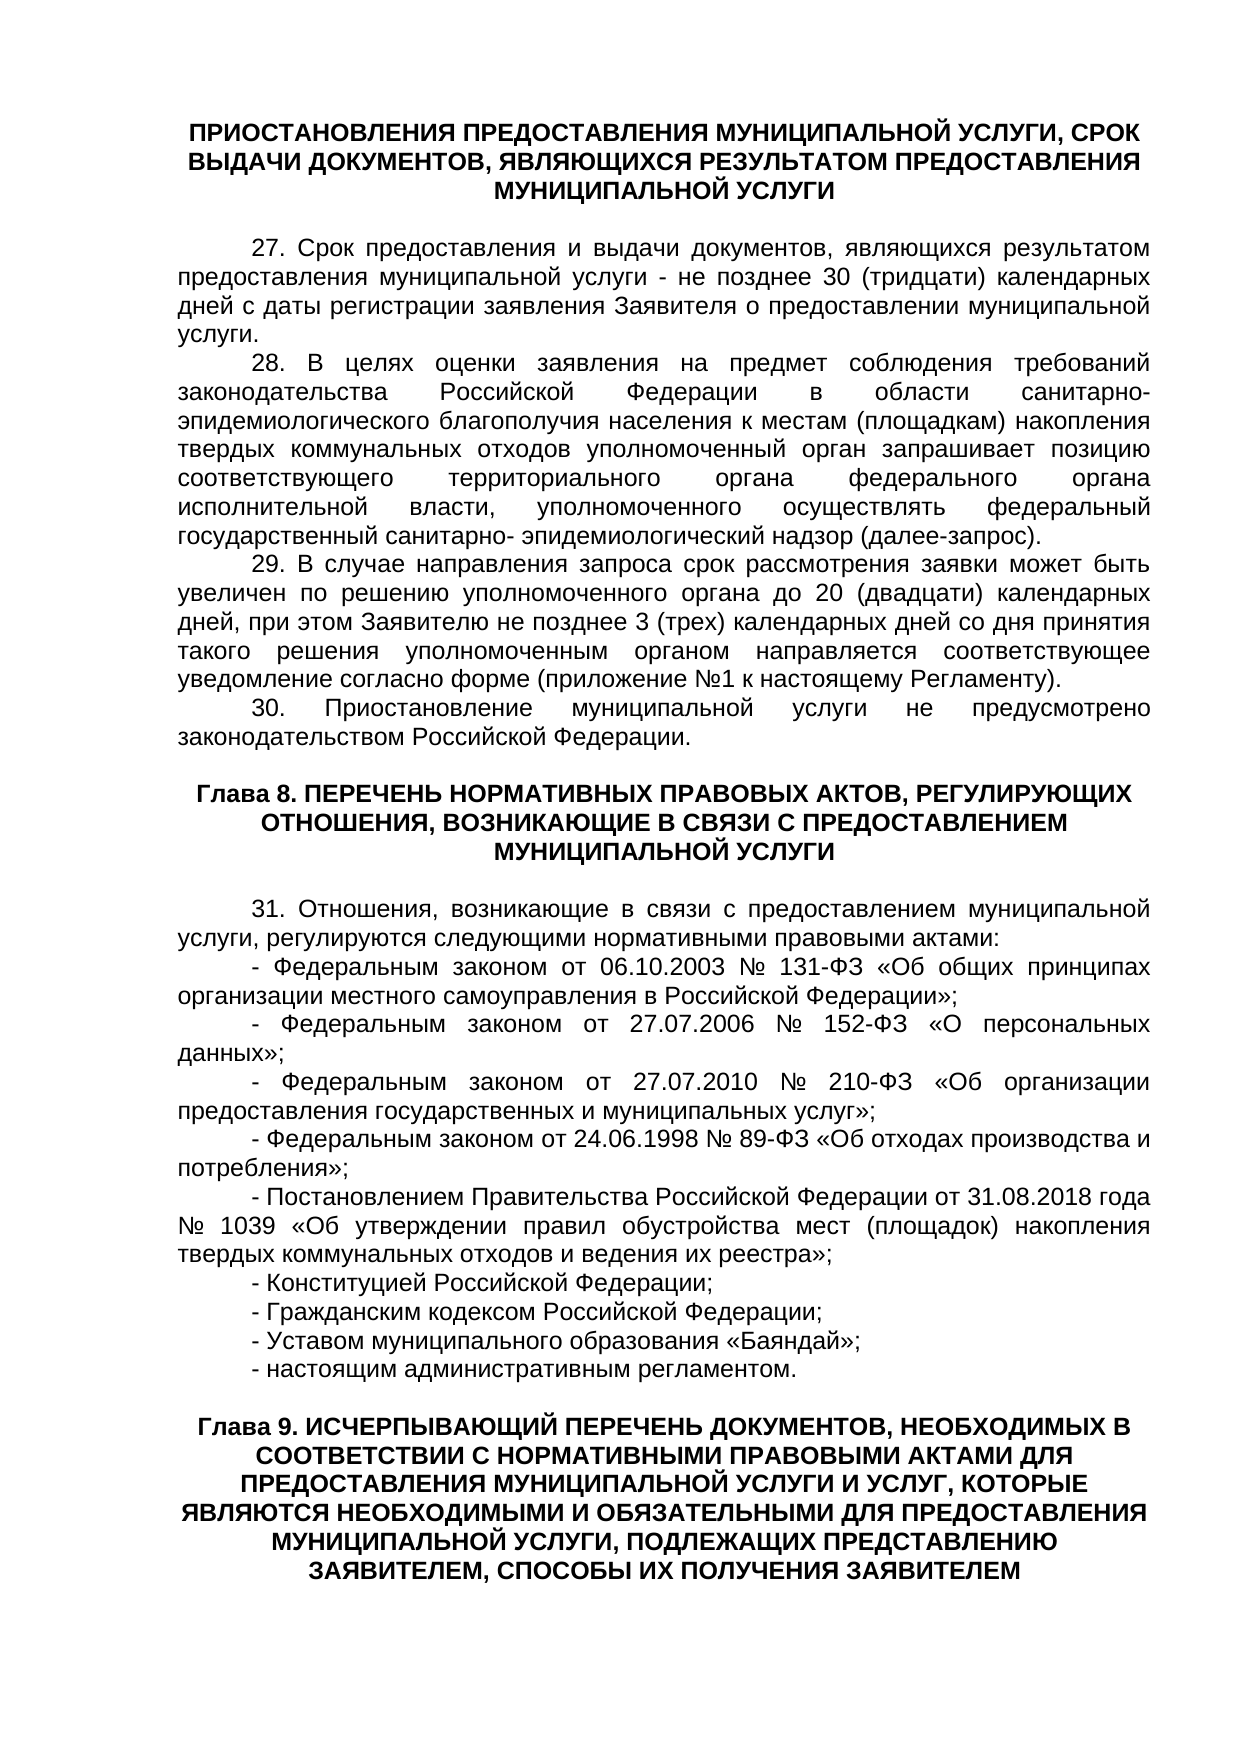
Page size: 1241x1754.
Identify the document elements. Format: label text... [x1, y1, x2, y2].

text 30. Приостановление муниципальной услуги не предусмотрено законодательством Российской Федерации. [177, 693, 1152, 751]
text - Конституцией Российской Федерации; [177, 1268, 1152, 1297]
text - Постановлением Правительства Российской Федерации от 31.08.2018 года № 1039 «Об утверждении правил обустройства мест (площадок) накопления твердых коммунальных отходов и ведения их реестра»; [177, 1182, 1152, 1268]
text - Федеральным законом от 24.06.1998 № 89-ФЗ «Об отходах производства и потребления»; [177, 1124, 1152, 1182]
text - настоящим административным регламентом. [177, 1354, 1152, 1383]
text - Федеральным законом от 27.07.2006 № 152-ФЗ «О персональных данных»; [177, 1009, 1152, 1067]
text 31. Отношения, возникающие в связи с предоставлением муниципальной услуги, регулируются следующими нормативными правовыми актами: [177, 894, 1152, 952]
text Глава 8. ПЕРЕЧЕНЬ НОРМАТИВНЫХ ПРАВОВЫХ АКТОВ, РЕГУЛИРУЮЩИХ ОТНОШЕНИЯ, ВОЗНИКАЮЩИЕ В СВЯЗИ С ПРЕДОСТАВЛЕНИЕМ МУНИЦИПАЛЬНОЙ УСЛУГИ [177, 779, 1152, 866]
text Глава 9. ИСЧЕРПЫВАЮЩИЙ ПЕРЕЧЕНЬ ДОКУМЕНТОВ, НЕОБХОДИМЫХ В СООТВЕТСТВИИ С НОРМАТИВНЫМИ ПРАВОВЫМИ АКТАМИ ДЛЯ ПРЕДОСТАВЛЕНИЯ МУНИЦИПАЛЬНОЙ УСЛУГИ И УСЛУГ, КОТОРЫЕ ЯВЛЯЮТСЯ НЕОБХОДИМЫМИ И ОБЯЗАТЕЛЬНЫМИ ДЛЯ ПРЕДОСТАВЛЕНИЯ МУНИЦИПАЛЬНОЙ УСЛУГИ, ПОДЛЕЖАЩИХ ПРЕДСТАВЛЕНИЮ ЗАЯВИТЕЛЕМ, СПОСОБЫ ИХ ПОЛУЧЕНИЯ ЗАЯВИТЕЛЕМ [177, 1412, 1152, 1584]
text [177, 118, 1152, 204]
text 29. В случае направления запроса срок рассмотрения заявки может быть увеличен по решению уполномоченного органа до 20 (двадцати) календарных дней, при этом Заявителю не позднее 3 (трех) календарных дней со дня принятия такого решения уполномоченным органом направляется соответствующее уведомление согласно форме (приложение №1 к настоящему Регламенту). [177, 549, 1152, 693]
text 27. Срок предоставления и выдачи документов, являющихся результатом предоставления муниципальной услуги - не позднее 30 (тридцати) календарных дней с даты регистрации заявления Заявителя о предоставлении муниципальной услуги. [177, 233, 1152, 348]
text 28. В целях оценки заявления на предмет соблюдения требований законодательства Российской Федерации в области санитарно-эпидемиологического благополучия населения к местам (площадкам) накопления твердых коммунальных отходов уполномоченный орган запрашивает позицию соответствующего территориального органа федерального органа исполнительной власти, уполномоченного осуществлять федеральный государственный санитарно- эпидемиологический надзор (далее-запрос). [177, 348, 1152, 549]
text - Гражданским кодексом Российской Федерации; [177, 1297, 1152, 1326]
text - Уставом муниципального образования «Баяндай»; [177, 1326, 1152, 1354]
text - Федеральным законом от 06.10.2003 № 131-ФЗ «Об общих принципах организации местного самоуправления в Российской Федерации»; [177, 952, 1152, 1009]
text - Федеральным законом от 27.07.2010 № 210-ФЗ «Об организации предоставления государственных и муниципальных услуг»; [177, 1067, 1152, 1124]
